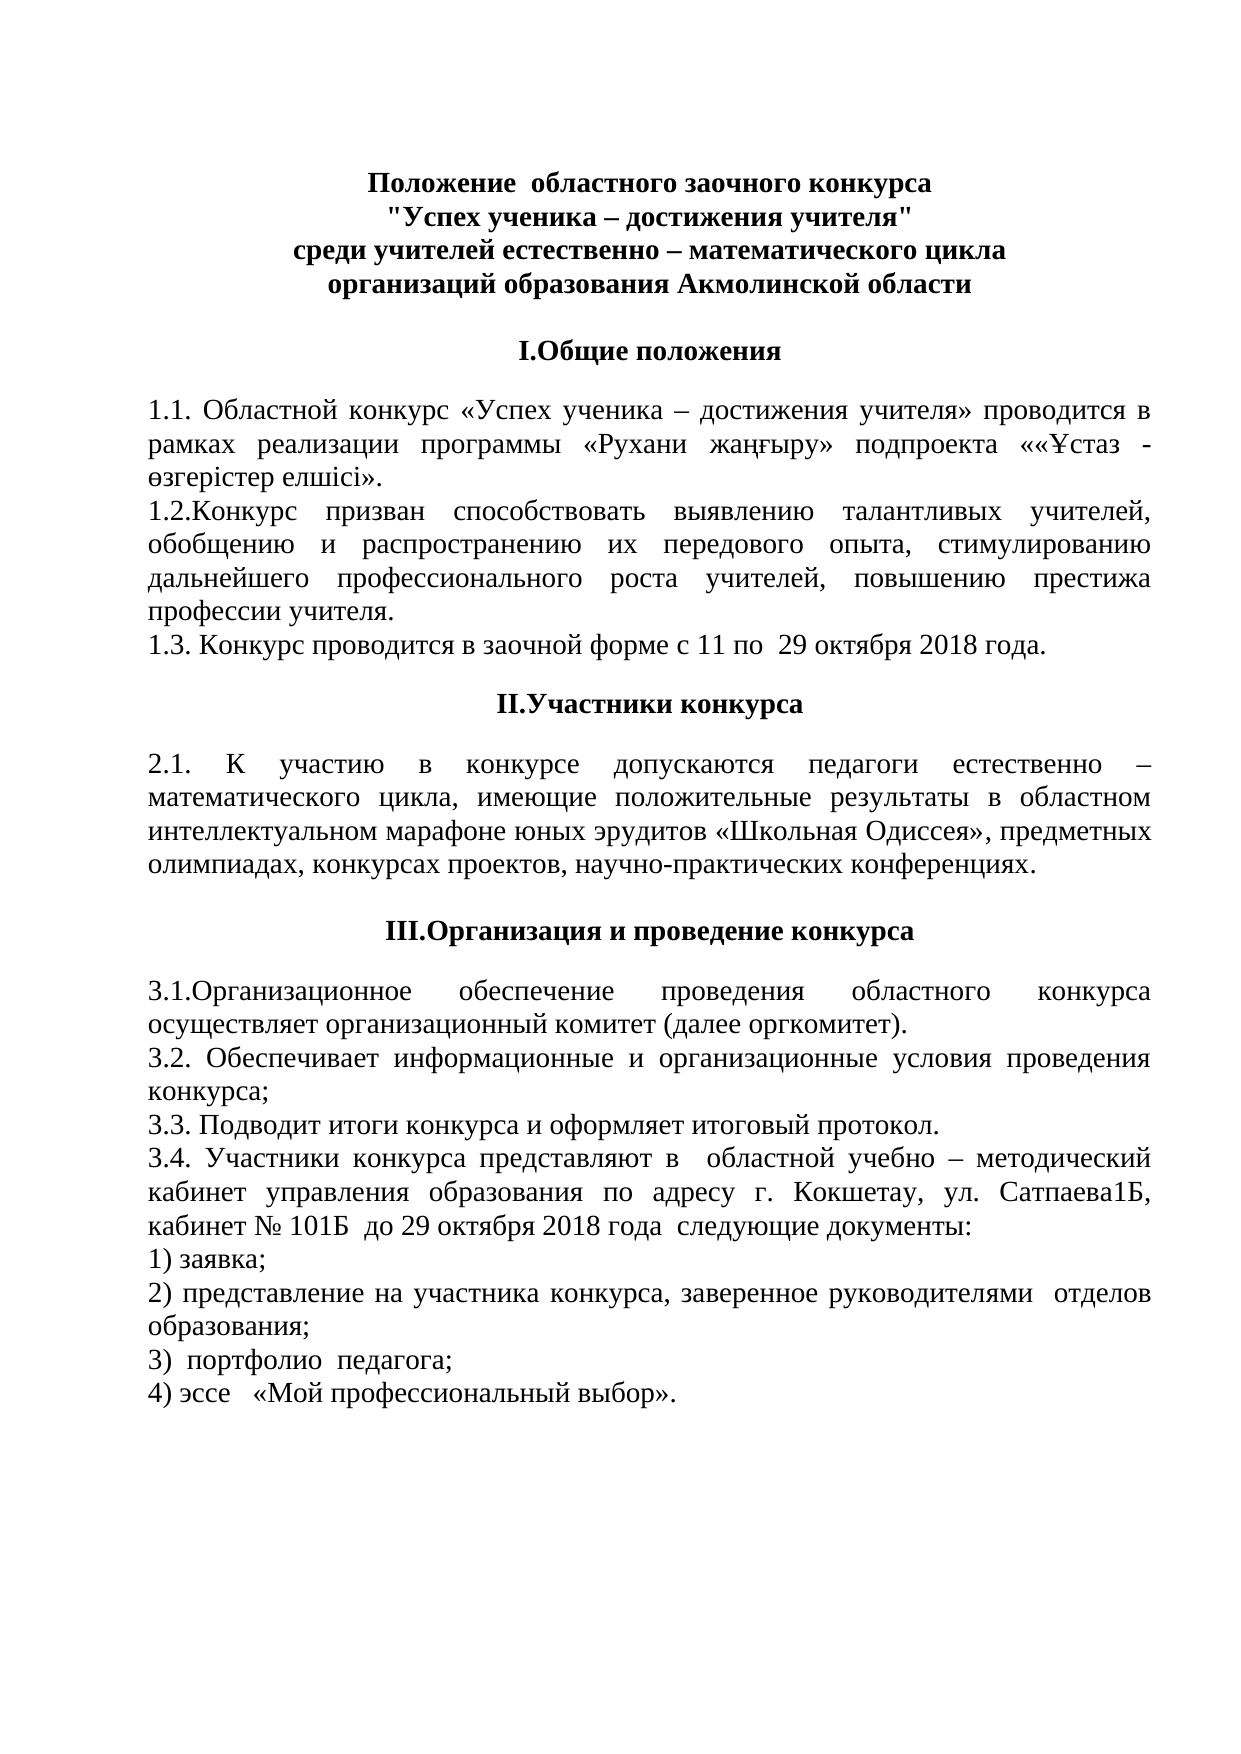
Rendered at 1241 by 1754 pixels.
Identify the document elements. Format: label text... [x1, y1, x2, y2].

text 3.4. Участники конкурса представляют в областной учебно – методический кабинет управления образования по адресу г. Кокшетау, ул. Сатпаева1Б, кабинет № 101Б до 29 октября 2018 года следующие документы: [148, 1141, 1152, 1241]
text 1) заявка; [148, 1241, 1152, 1275]
text 2) представление на участника конкурса, заверенное руководителями отделов образования; [148, 1275, 1152, 1342]
text 3.2. Обеспечивает информационные и организационные условия проведения конкурса; [148, 1040, 1152, 1107]
text III.Организация и проведение конкурса [148, 913, 1152, 947]
text 2.1. К участию в конкурсе допускаются педагоги естественно – математического цикла, имеющие положительные результаты в областном интеллектуальном марафоне юных эрудитов «Школьная Одиссея», предметных олимпиадах, конкурсах проектов, научно-практических конференциях. [148, 746, 1152, 880]
text 3) портфолио педагога; [148, 1342, 1152, 1375]
text 1.2.Конкурс призван способствовать выявлению талантливых учителей, обобщению и распространению их передового опыта, стимулированию дальнейшего профессионального роста учителей, повышению престижа профессии учителя. [148, 493, 1152, 627]
text 3.3. Подводит итоги конкурса и оформляет итоговый протокол. [148, 1107, 1152, 1141]
text "Успех ученика – достижения учителя" [148, 199, 1152, 232]
text Положение областного заочного конкурса [148, 165, 1152, 199]
text 1.1. Областной конкурс «Успех ученика – достижения учителя» проводится в рамках реализации программы «Рухани жаңғыру» подпроекта ««Ұстаз - өзгерістер елшісі». [148, 392, 1152, 493]
text среди учителей естественно – математического цикла [148, 232, 1152, 266]
text организаций образования Акмолинской области [148, 266, 1152, 299]
text 3.1.Организационное обеспечение проведения областного конкурса осуществляет организационный комитет (далее оргкомитет). [148, 973, 1152, 1040]
text 4) эссе «Мой профессиональный выбор». [148, 1375, 1152, 1409]
text 1.3. Конкурс проводится в заочной форме с 11 по 29 октября 2018 года. [148, 627, 1152, 661]
text II.Участники конкурса [148, 686, 1152, 720]
text I.Общие положения [148, 333, 1152, 366]
